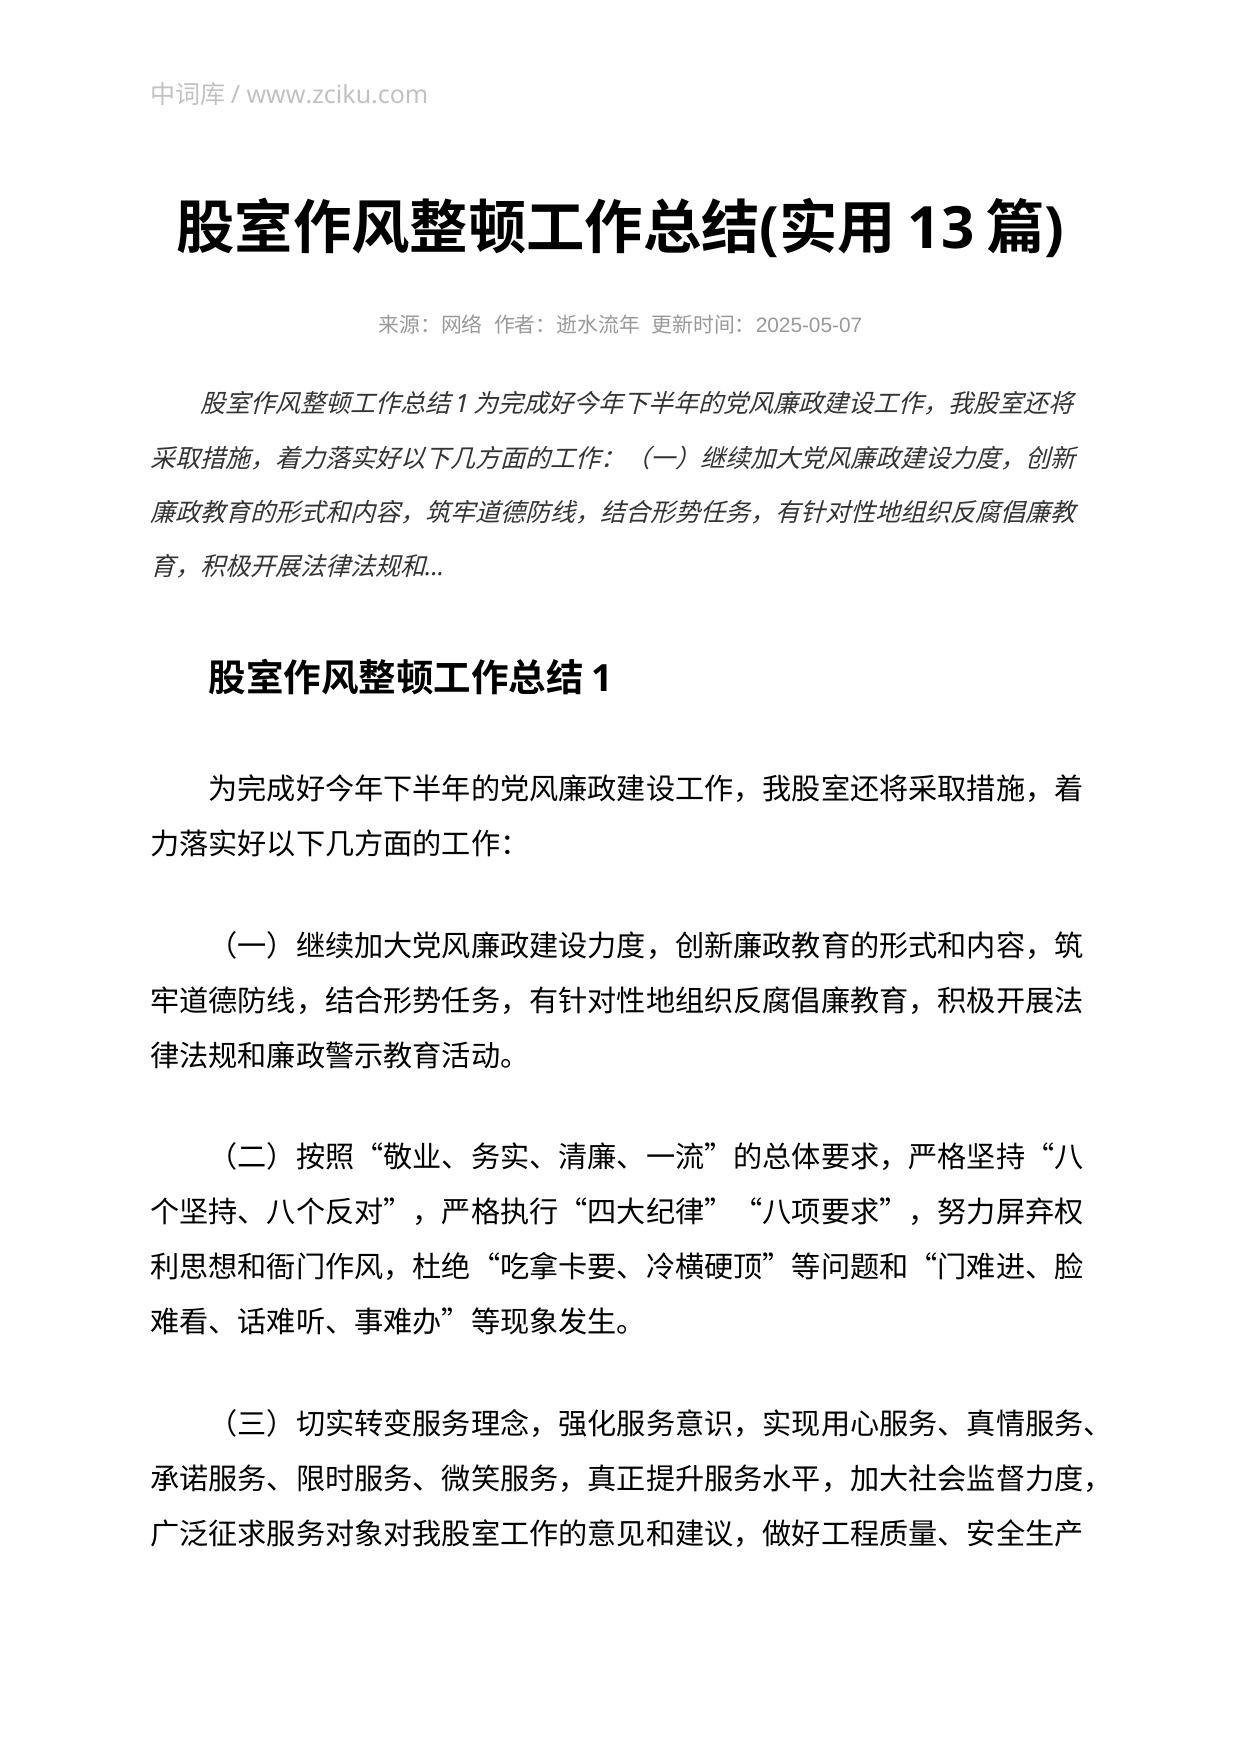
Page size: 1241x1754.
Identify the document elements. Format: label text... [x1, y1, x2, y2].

subtitle 股室作风整顿工作总结(实用13篇) [150, 181, 1090, 266]
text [150, 1400, 1090, 1552]
text 股室作风整顿工作总结1 [150, 648, 1090, 703]
text （二）按照“敬业、务实、清廉、一流”的总体要求，严格坚持“八个坚持、八个反对”，严格执行“四大纪律”“八项要求”，努力屏弃权利思想和衙门作风，杜绝“吃拿卡要、冷横硬顶”等问题和“门难进、脸难看、话难听、事难办”等现象发生。 [150, 1134, 1090, 1341]
text 为完成好今年下半年的党风廉政建设工作，我股室还将采取措施，着力落实好以下几方面的工作： [150, 766, 1090, 863]
text 来源：网络 作者：逝水流年 更新时间：2025-05-07 [150, 313, 1090, 337]
text （一）继续加大党风廉政建设力度，创新廉政教育的形式和内容，筑牢道德防线，结合形势任务，有针对性地组织反腐倡廉教育，积极开展法律法规和廉政警示教育活动。 [150, 922, 1090, 1074]
text 股室作风整顿工作总结1为完成好今年下半年的党风廉政建设工作，我股室还将采取措施，着力落实好以下几方面的工作：（一）继续加大党风廉政建设力度，创新廉政教育的形式和内容，筑牢道德防线，结合形势任务，有针对性地组织反腐倡廉教育，积极开展法律法规和... [150, 384, 1090, 583]
